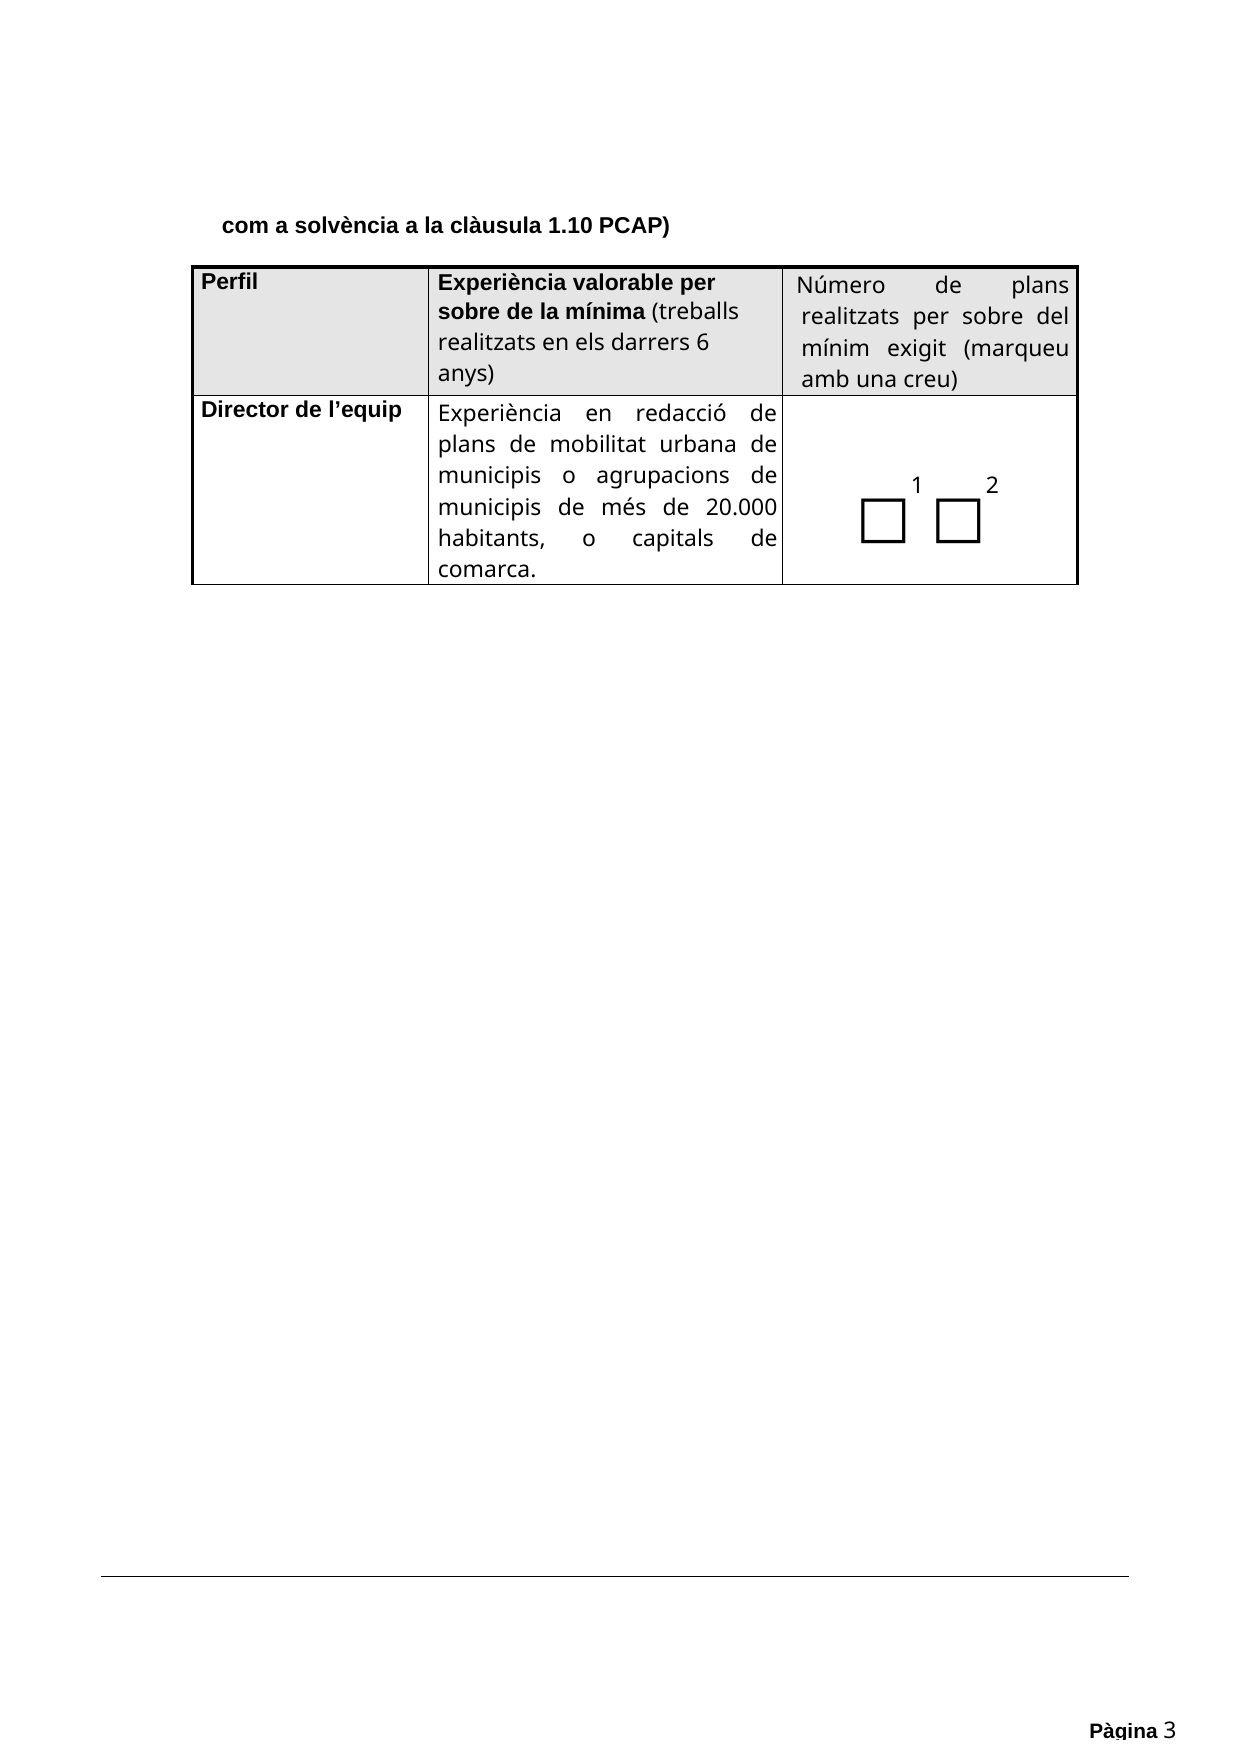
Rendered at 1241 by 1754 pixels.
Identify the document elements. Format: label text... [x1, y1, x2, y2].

table_cell □1 □2 [783, 396, 1076, 584]
table_header Experiència valorable per sobre de la mínima (treballs realitzats en els darrers 6 anys) [429, 269, 782, 395]
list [184, 212, 1064, 239]
table_cell Director de l’equip [194, 396, 428, 584]
table_cell Experiència en redacció de plans de mobilitat urbana de municipis o agrupacions de municipis de més de 20.000 habitants, o capitals de comarca. [429, 396, 782, 584]
table_header Número de plans realitzats per sobre del mínim exigit (marqueu amb una creu) [783, 269, 1076, 395]
table_header Perfil [194, 269, 428, 395]
